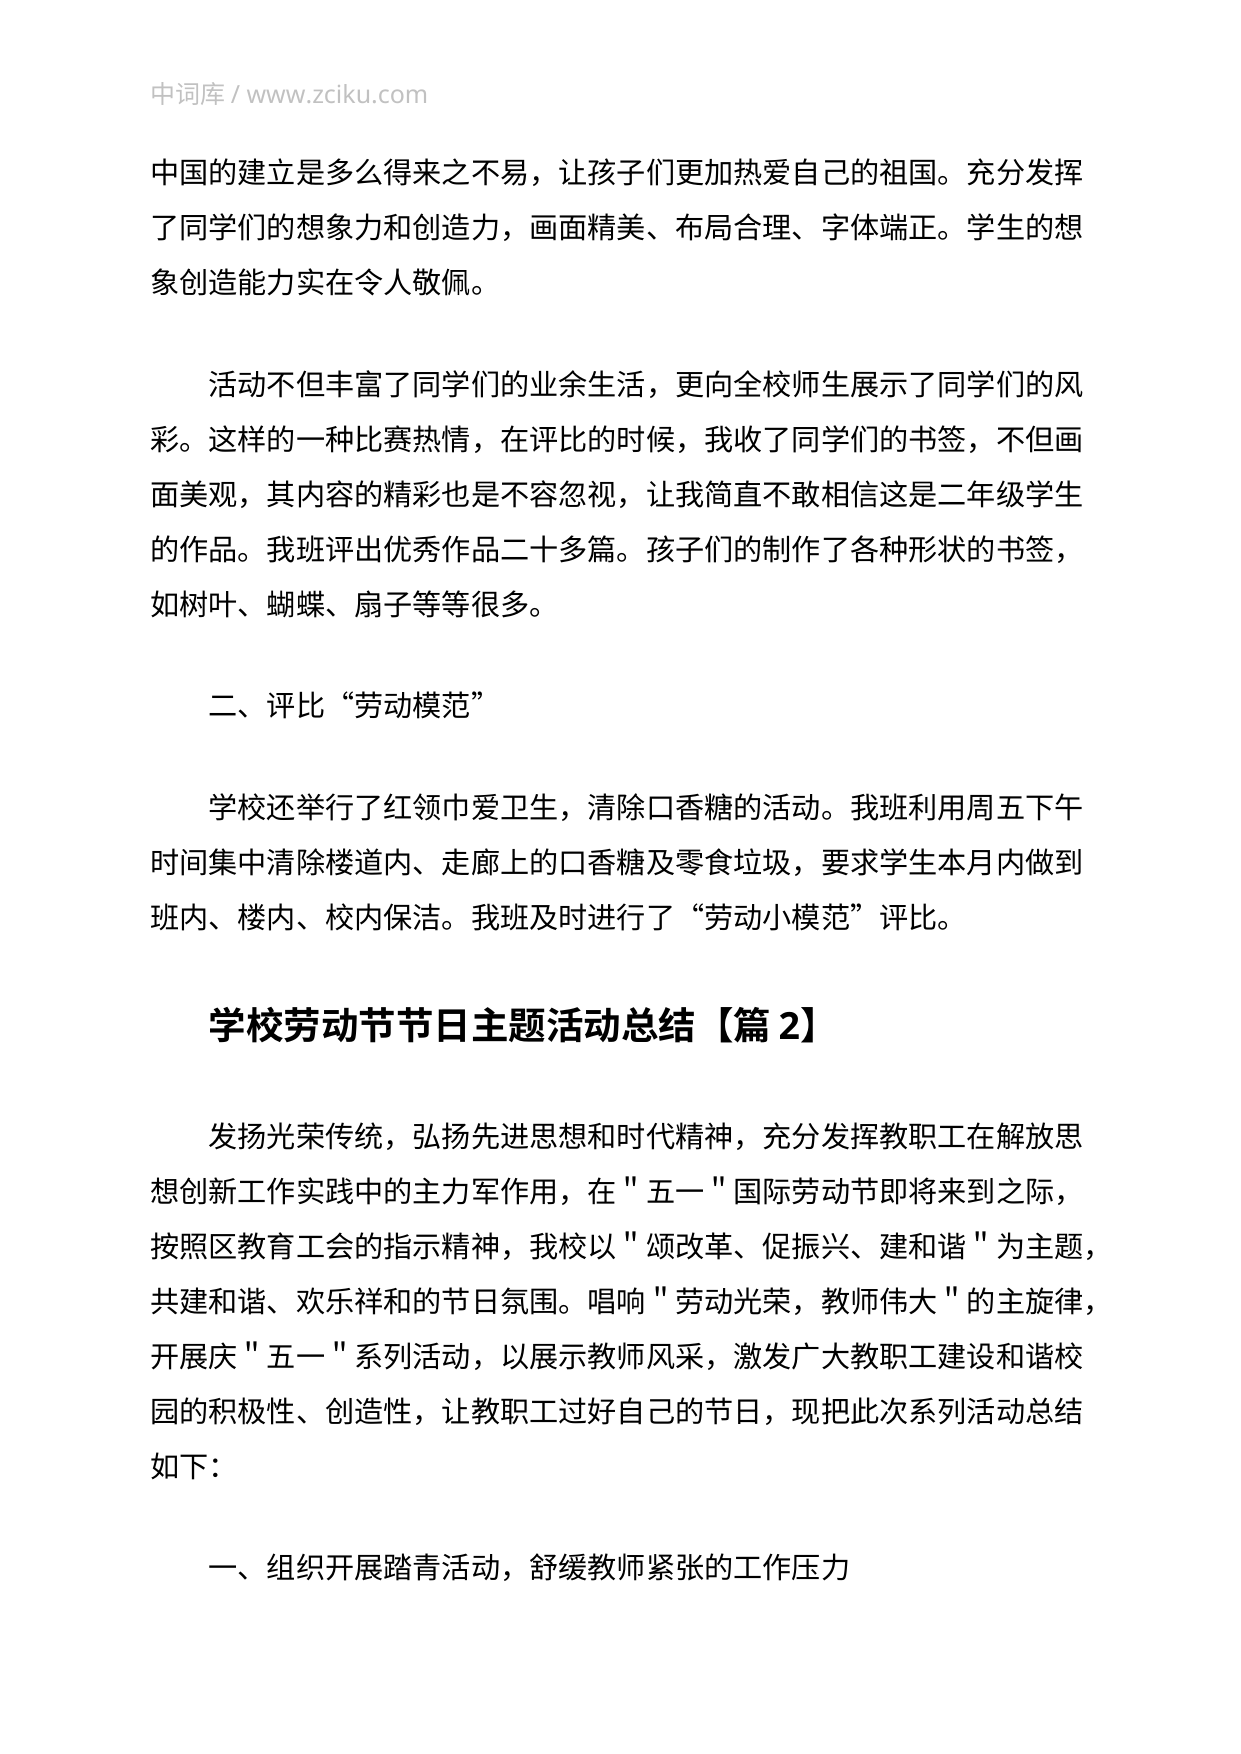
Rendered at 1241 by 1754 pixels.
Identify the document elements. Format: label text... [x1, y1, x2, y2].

text 活动不但丰富了同学们的业余生活，更向全校师生展示了同学们的风彩。这样的一种比赛热情，在评比的时候，我收了同学们的书签，不但画面美观，其内容的精彩也是不容忽视，让我简直不敢相信这是二年级学生的作品。我班评出优秀作品二十多篇。孩子们的制作了各种形状的书签，如树叶、蝴蝶、扇子等等很多。 [150, 362, 1090, 623]
text 二、评比“劳动模范” [150, 683, 1090, 725]
text 一、组织开展踏青活动，舒缓教师紧张的工作压力 [150, 1545, 1090, 1587]
text 学校劳动节节日主题活动总结【篇2】 [150, 996, 1090, 1051]
text 发扬光荣传统，弘扬先进思想和时代精神，充分发挥教职工在解放思想创新工作实践中的主力军作用，在＂五一＂国际劳动节即将来到之际，按照区教育工会的指示精神，我校以＂颂改革、促振兴、建和谐＂为主题，共建和谐、欢乐祥和的节日氛围。唱响＂劳动光荣，教师伟大＂的主旋律，开展庆＂五一＂系列活动，以展示教师风采，激发广大教职工建设和谐校园的积极性、创造性，让教职工过好自己的节日，现把此次系列活动总结如下： [150, 1114, 1090, 1486]
text 学校还举行了红领巾爱卫生，清除口香糖的活动。我班利用周五下午时间集中清除楼道内、走廊上的口香糖及零食垃圾，要求学生本月内做到班内、楼内、校内保洁。我班及时进行了“劳动小模范”评比。 [150, 785, 1090, 937]
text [150, 150, 1090, 302]
